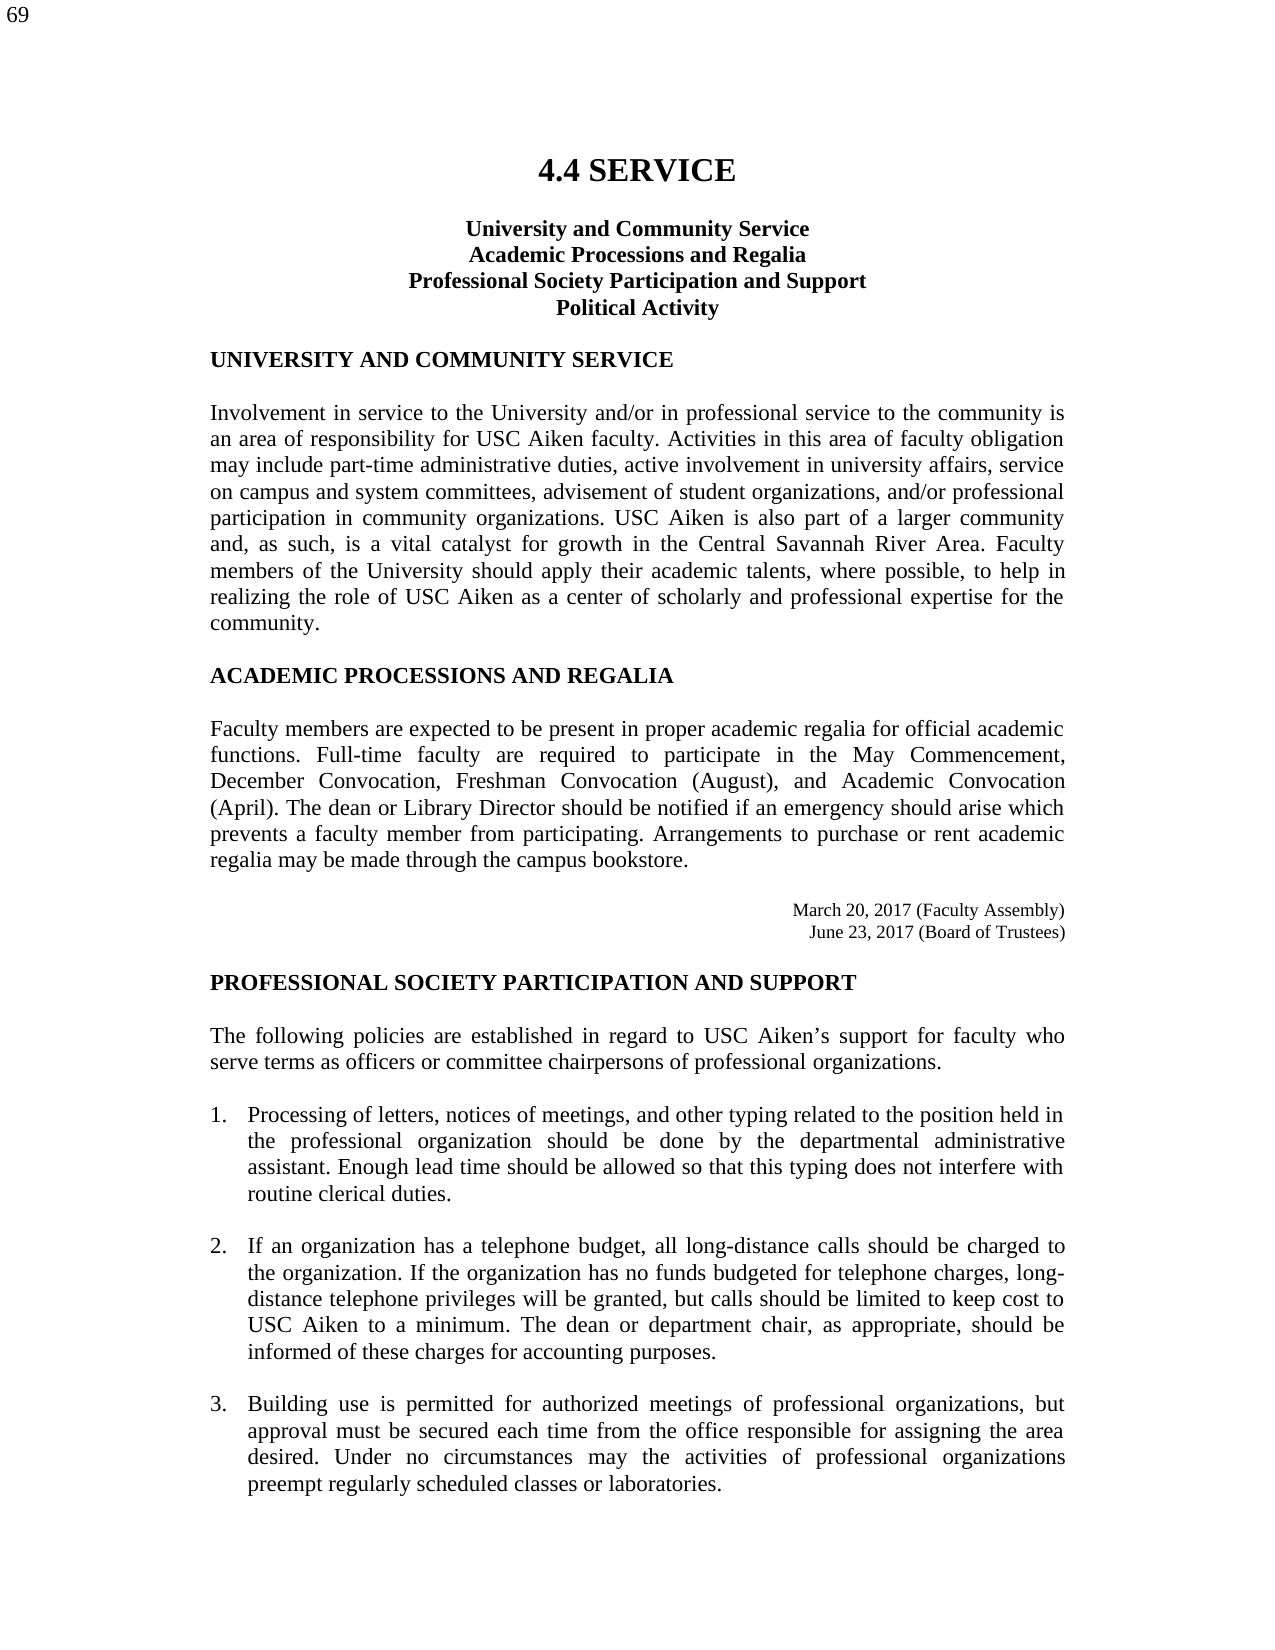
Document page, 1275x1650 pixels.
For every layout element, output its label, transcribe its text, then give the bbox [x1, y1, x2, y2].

list If an organization has a telephone budget, all long-distance calls should be charged to the organization. If the organization has no funds budgeted for telephone charges, long- distance telephone privileges will be granted, but calls should be limited to keep cost to USC Aiken to a minimum. The dean or department chair, as appropriate, should be informed of these charges for accounting purposes. [210, 1232, 1066, 1364]
subtitle ACADEMIC PROCESSIONS AND REGALIA [210, 662, 1098, 689]
text Professional Society Participation and Support Political Activity [388, 267, 887, 320]
text Faculty members are expected to be present in proper academic regalia for official academic functions. Full-time faculty are required to participate in the May Commencement, December Convocation, Freshman Convocation (August), and Academic Convocation (April). The dean or Library Director should be notified if an emergency should arise which prevents a faculty member from participating. Arrangements to purchase or rent academic regalia may be made through the campus bookstore. [210, 715, 1066, 873]
text Involvement in service to the University and/or in professional service to the community is an area of responsibility for USC Aiken faculty. Activities in this area of faculty obligation may include part-time administrative duties, active involvement in university affairs, service on campus and system committees, advisement of student organizations, and/or professional participation in community organizations. USC Aiken is also part of a larger community and, as such, is a vital catalyst for growth in the Central Savannah River Area. Faculty members of the University should apply their academic talents, where possible, to help in realizing the role of USC Aiken as a center of scholarly and professional expertise for the community. [210, 399, 1066, 636]
subtitle UNIVERSITY AND COMMUNITY SERVICE [210, 346, 1098, 373]
text June 23, 2017 (Board of Trustees) [154, 921, 1065, 943]
text The following policies are established in regard to USC Aiken’s support for faculty who serve terms as officers or committee chairpersons of professional organizations. [210, 1022, 1065, 1074]
subtitle University and Community Service Academic Processions and Regalia [465, 214, 810, 267]
subtitle SERVICE [538, 150, 1098, 188]
text March 20, 2017 (Faculty Assembly) [154, 899, 1064, 921]
list Processing of letters, notices of meetings, and other typing related to the position held in the professional organization should be done by the departmental administrative assistant. Enough lead time should be allowed so that this typing does not interfere with routine clerical duties. [210, 1101, 1066, 1206]
subtitle PROFESSIONAL SOCIETY PARTICIPATION AND SUPPORT [210, 969, 1098, 996]
list Building use is permitted for authorized meetings of professional organizations, but approval must be secured each time from the office responsible for assigning the area desired. Under no circumstances may the activities of professional organizations preempt regularly scheduled classes or laboratories. [210, 1391, 1066, 1496]
